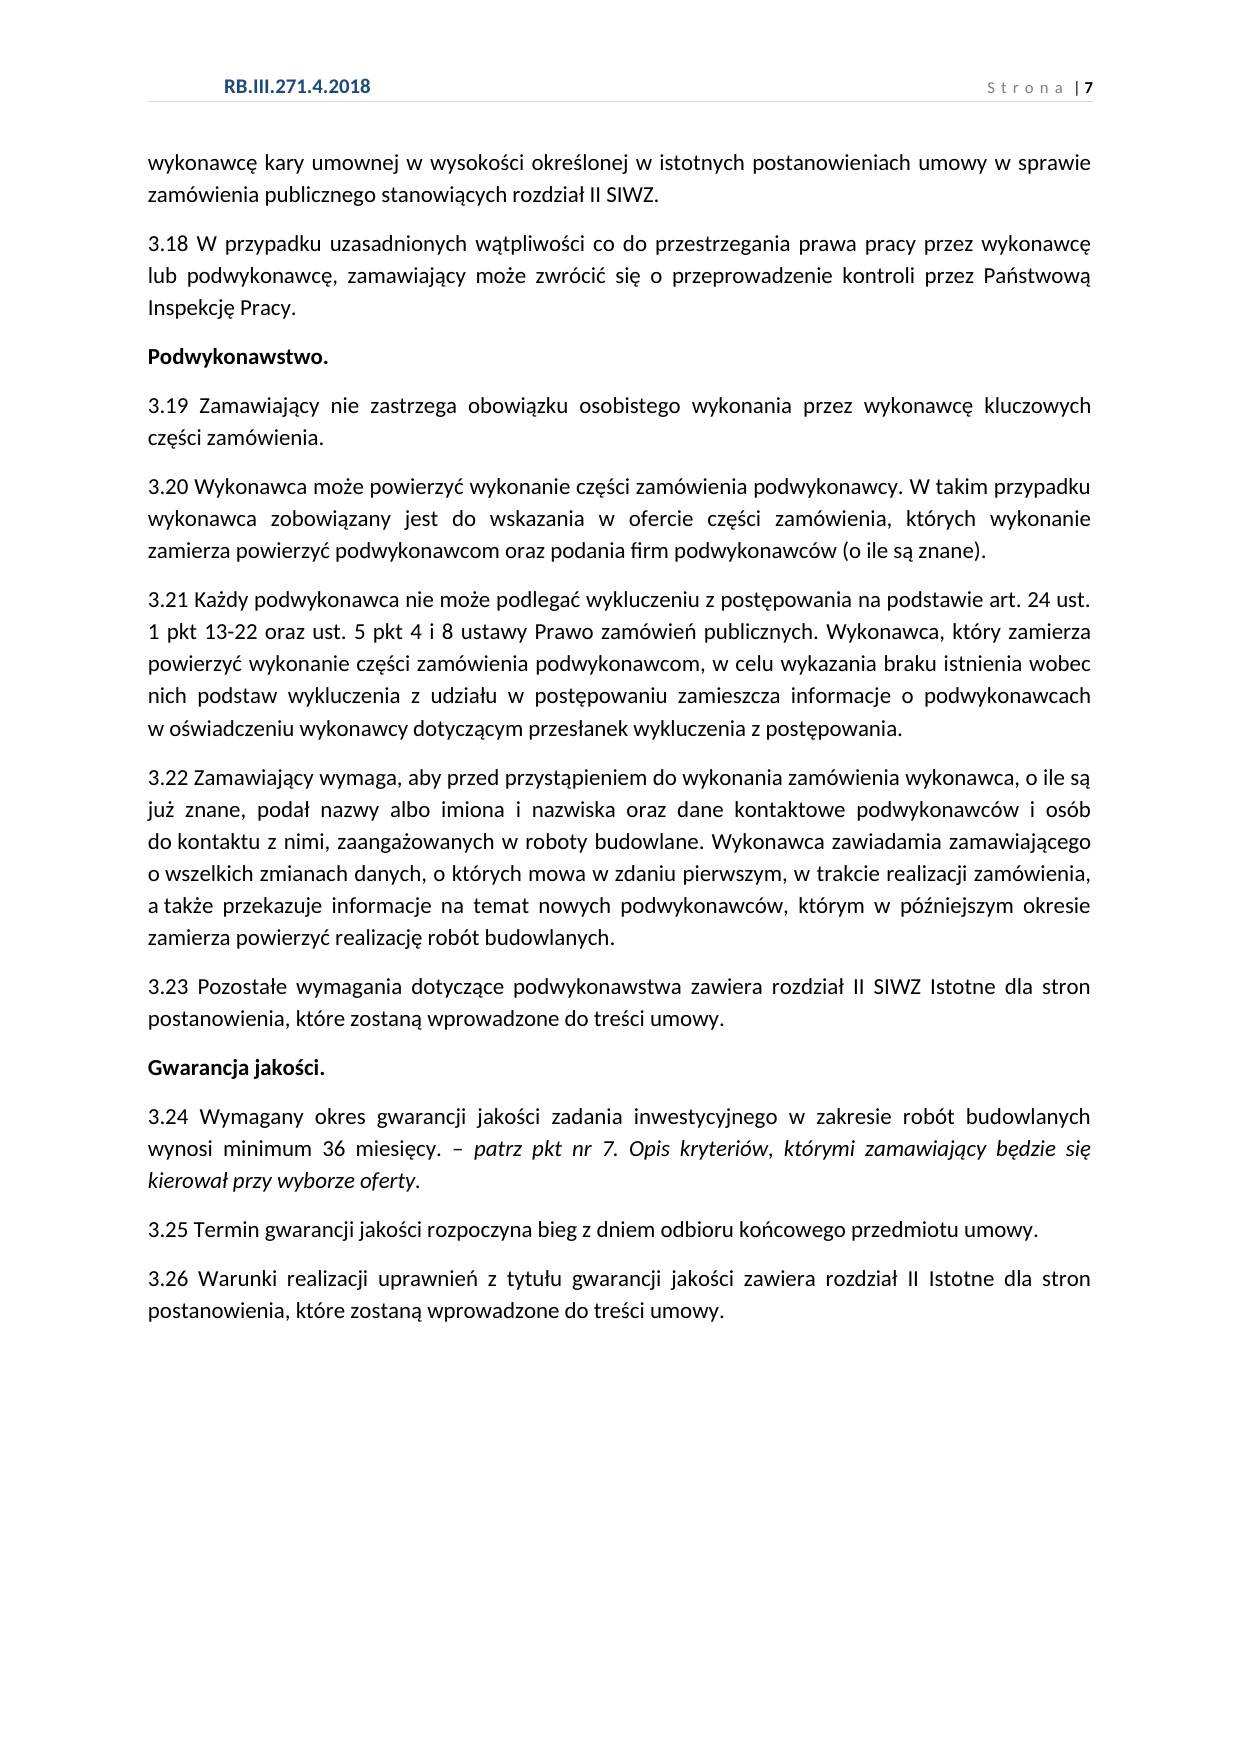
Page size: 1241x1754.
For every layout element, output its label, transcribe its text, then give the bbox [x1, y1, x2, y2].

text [148, 148, 1093, 208]
text 3.25 Termin gwarancji jakości rozpoczyna bieg z dniem odbioru końcowego przedmiotu umowy. [148, 1216, 1093, 1243]
text Gwarancja jakości. [148, 1053, 1093, 1081]
text 3.23 Pozostałe wymagania dotyczące podwykonawstwa zawiera rozdział II SIWZ Istotne dla stron postanowienia, które zostaną wprowadzone do treści umowy. [148, 972, 1093, 1033]
text 3.18 W przypadku uzasadnionych wątpliwości co do przestrzegania prawa pracy przez wykonawcę lub podwykonawcę, zamawiający może zwrócić się o przeprowadzenie kontroli przez Państwową Inspekcję Pracy. [148, 229, 1093, 321]
text 3.19 Zamawiający nie zastrzega obowiązku osobistego wykonania przez wykonawcę kluczowych części zamówienia. [148, 391, 1093, 451]
text 3.26 Warunki realizacji uprawnień z tytułu gwarancji jakości zawiera rozdział II Istotne dla stron postanowienia, które zostaną wprowadzone do treści umowy. [148, 1264, 1093, 1324]
text 3.21 Każdy podwykonawca nie może podlegać wykluczeniu z postępowania na podstawie art. 24 ust. 1 pkt 13-22 oraz ust. 5 pkt 4 i 8 ustawy Prawo zamówień publicznych. Wykonawca, który zamierza powierzyć wykonanie części zamówienia podwykonawcom, w celu wykazania braku istnienia wobec nich podstaw wykluczenia z udziału w postępowaniu zamieszcza informacje o podwykonawcach w oświadczeniu wykonawcy dotyczącym przesłanek wykluczenia z postępowania. [148, 585, 1093, 742]
text 3.24 Wymagany okres gwarancji jakości zadania inwestycyjnego w zakresie robót budowlanych wynosi minimum 36 miesięcy. – patrz pkt nr 7. Opis kryteriów, którymi zamawiający będzie się kierował przy wyborze oferty. [148, 1102, 1093, 1195]
text 3.20 Wykonawca może powierzyć wykonanie części zamówienia podwykonawcy. W takim przypadku wykonawca zobowiązany jest do wskazania w ofercie części zamówienia, których wykonanie zamierza powierzyć podwykonawcom oraz podania firm podwykonawców (o ile są znane). [148, 472, 1093, 564]
text Podwykonawstwo. [148, 342, 1093, 370]
text 3.22 Zamawiający wymaga, aby przed przystąpieniem do wykonania zamówienia wykonawca, o ile są już znane, podał nazwy albo imiona i nazwiska oraz dane kontaktowe podwykonawców i osób do kontaktu z nimi, zaangażowanych w roboty budowlane. Wykonawca zawiadamia zamawiającego o wszelkich zmianach danych, o których mowa w zdaniu pierwszym, w trakcie realizacji zamówienia, a także przekazuje informacje na temat nowych podwykonawców, którym w późniejszym okresie zamierza powierzyć realizację robót budowlanych. [148, 763, 1093, 952]
